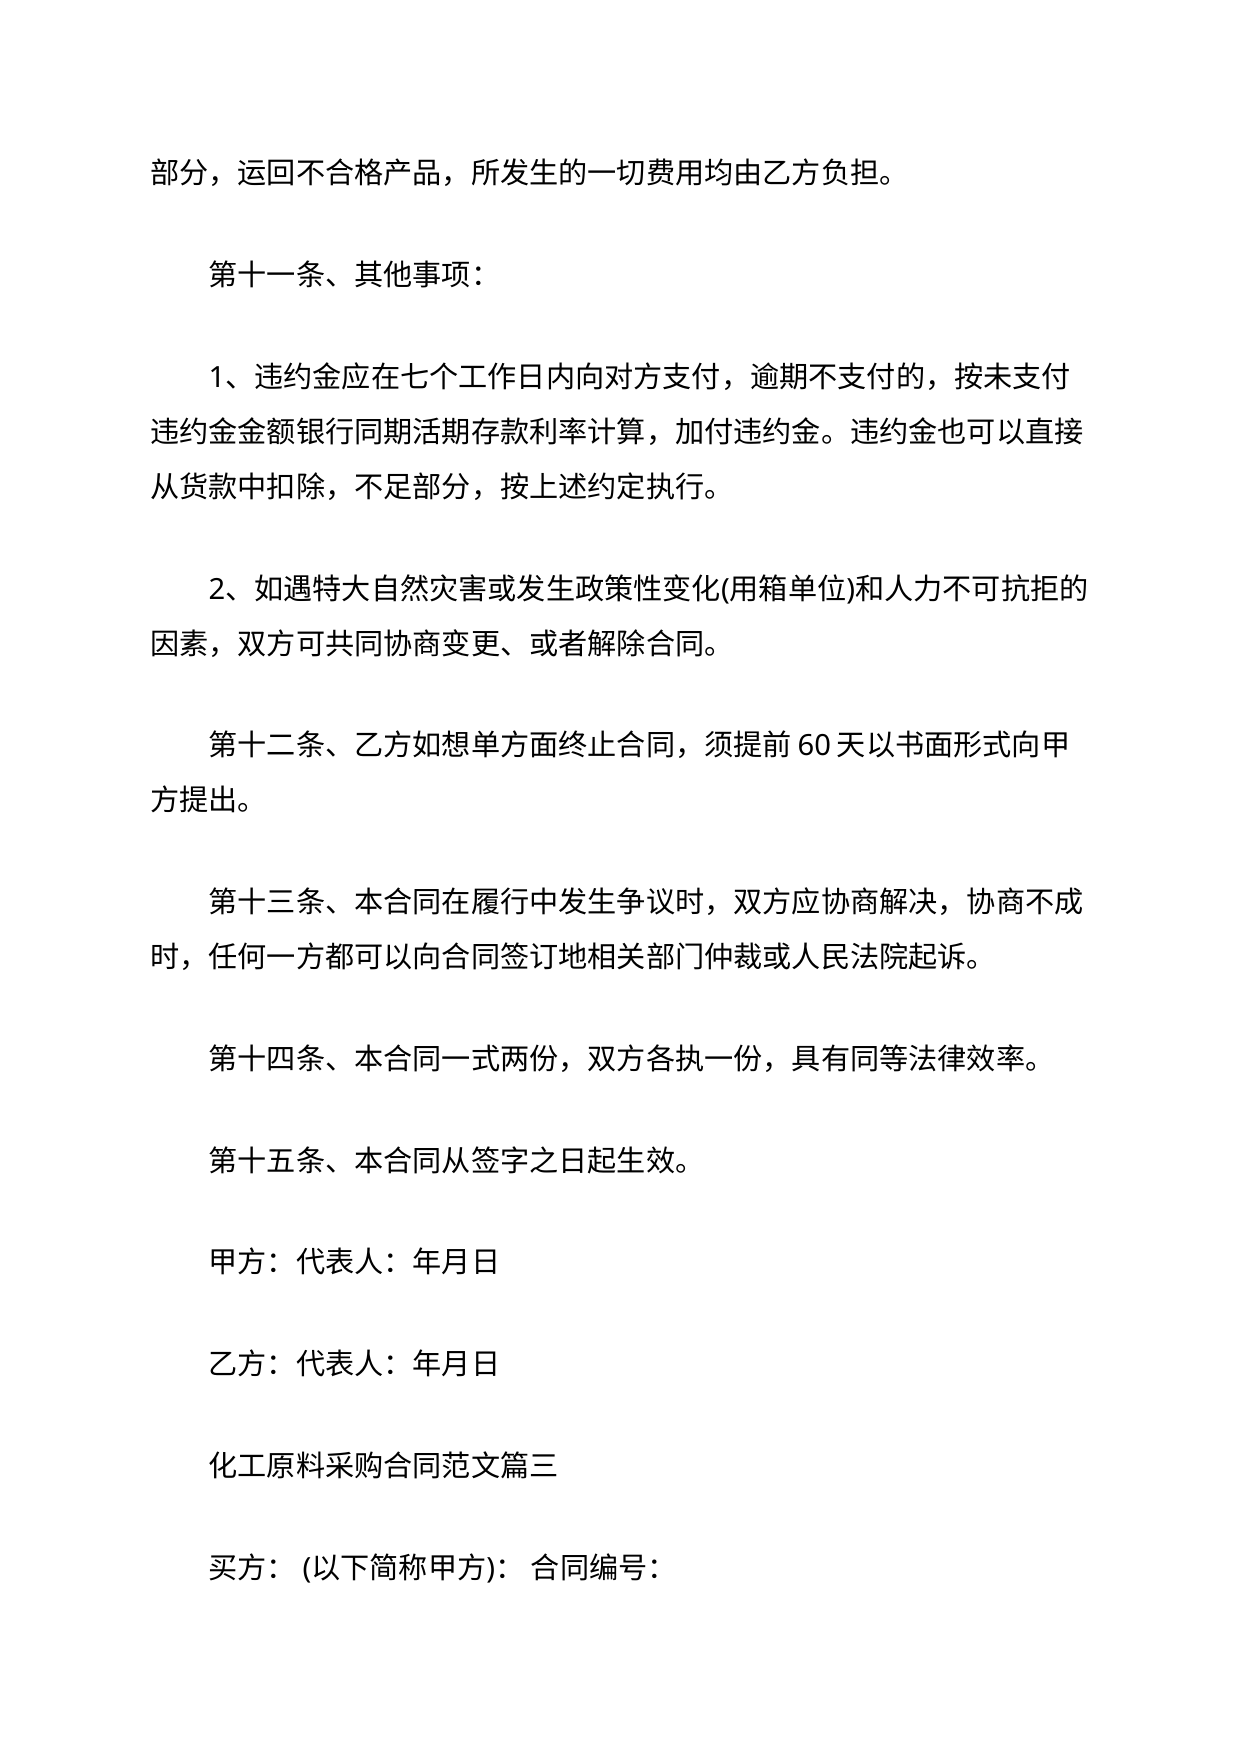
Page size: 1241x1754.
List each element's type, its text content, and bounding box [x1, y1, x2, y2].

text 1、违约金应在七个工作日内向对方支付，逾期不支付的，按未支付违约金金额银行同期活期存款利率计算，加付违约金。违约金也可以直接从货款中扣除，不足部分，按上述约定执行。 [150, 353, 1090, 506]
text 第十一条、其他事项： [150, 252, 1090, 294]
text 买方： (以下简称甲方)： 合同编号： [150, 1544, 1090, 1587]
text 乙方：代表人：年月日 [150, 1341, 1090, 1383]
text 化工原料采购合同范文篇三 [150, 1442, 1090, 1485]
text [150, 150, 1090, 192]
text 2、如遇特大自然灾害或发生政策性变化(用箱单位)和人力不可抗拒的因素，双方可共同协商变更、或者解除合同。 [150, 565, 1090, 662]
text 第十三条、本合同在履行中发生争议时，双方应协商解决，协商不成时，任何一方都可以向合同签订地相关部门仲裁或人民法院起诉。 [150, 879, 1090, 976]
text 甲方：代表人：年月日 [150, 1239, 1090, 1281]
text 第十五条、本合同从签字之日起生效。 [150, 1137, 1090, 1179]
text 第十二条、乙方如想单方面终止合同，须提前60天以书面形式向甲方提出。 [150, 722, 1090, 819]
text 第十四条、本合同一式两份，双方各执一份，具有同等法律效率。 [150, 1035, 1090, 1078]
